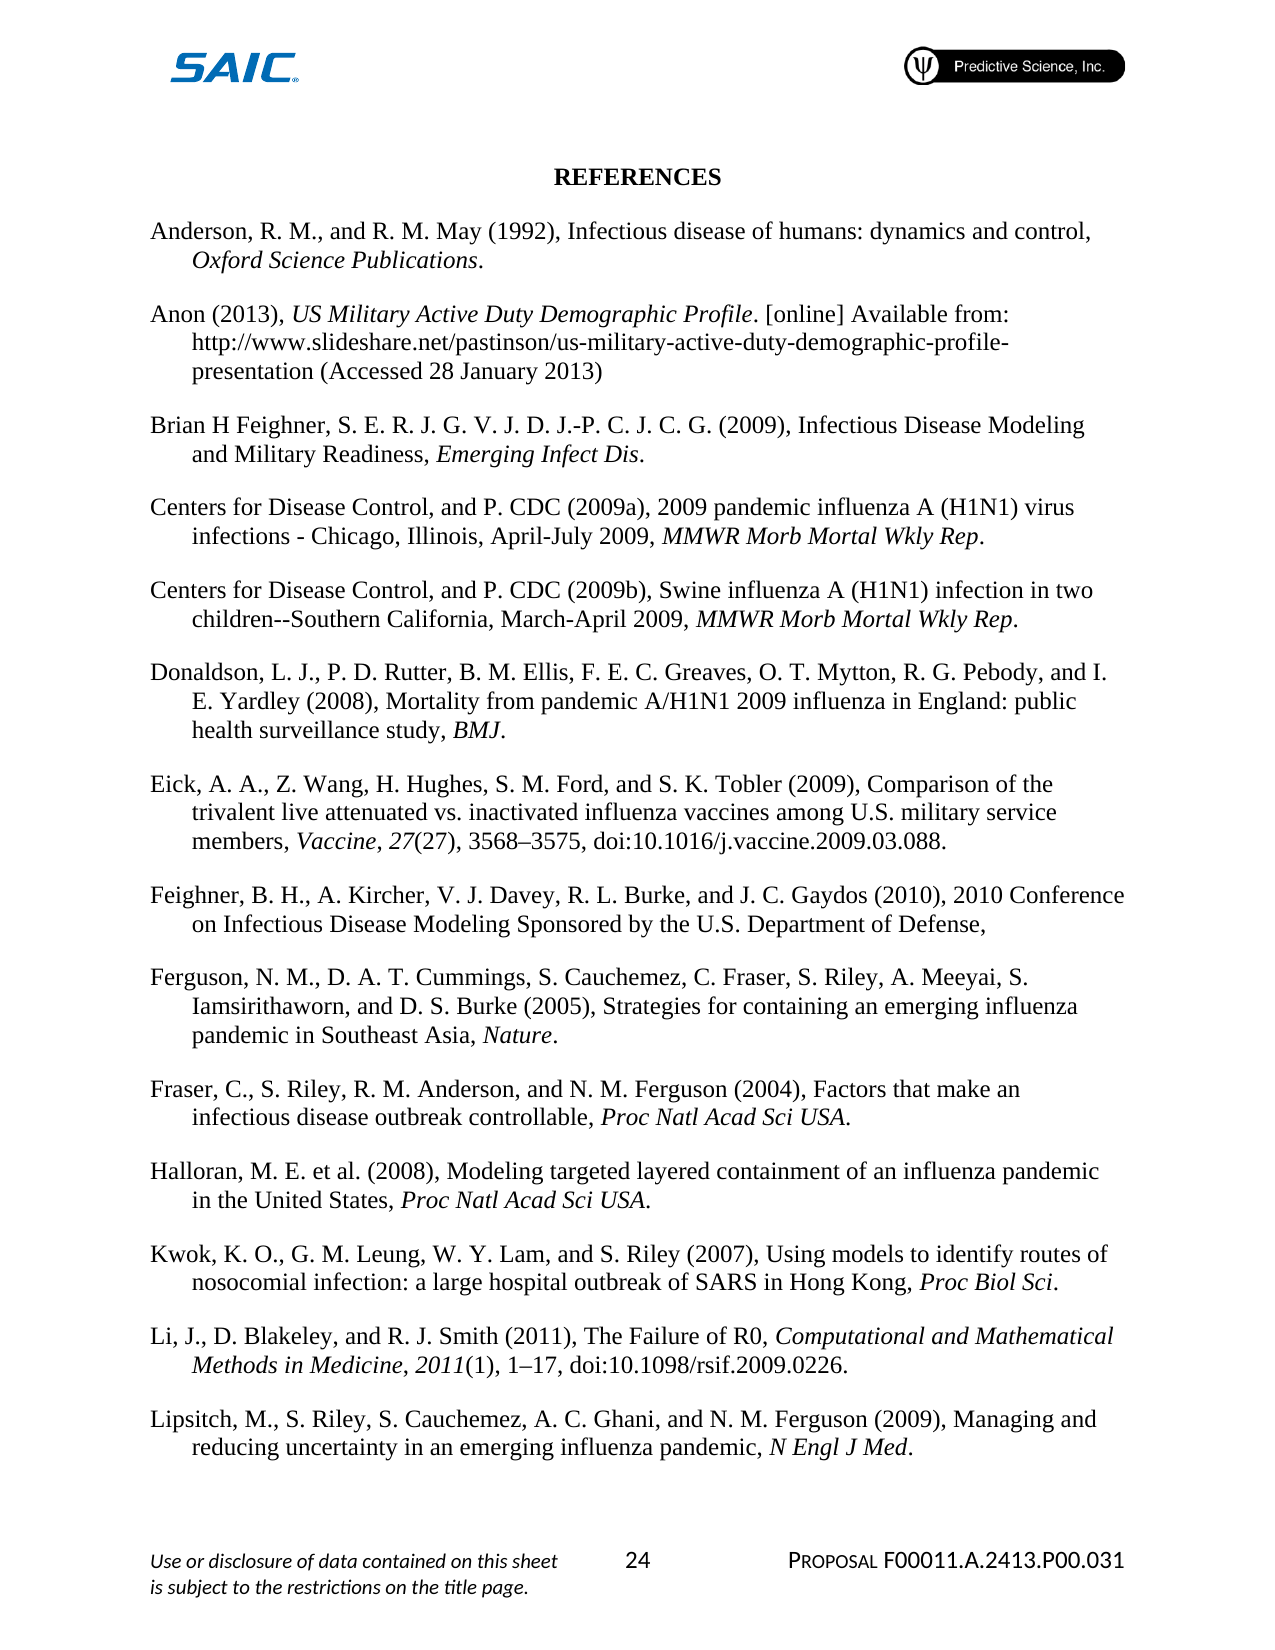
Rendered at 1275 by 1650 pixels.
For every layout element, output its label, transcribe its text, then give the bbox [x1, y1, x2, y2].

text Centers for Disease Control, and P. CDC (2009b), Swine influenza A (H1N1) infection in two children--Southern California, March-April 2009, MMWR Morb Mortal Wkly Rep. [150, 575, 1125, 632]
subtitle References [150, 162, 1125, 191]
text Brian H Feighner, S. E. R. J. G. V. J. D. J.-P. C. J. C. G. (2009), Infectious Disease Modeling and Military Readiness, Emerging Infect Dis. [150, 410, 1125, 467]
text Anderson, R. M., and R. M. May (1992), Infectious disease of humans: dynamics and control, Oxford Science Publications. [150, 216, 1125, 274]
text Li, J., D. Blakeley, and R. J. Smith (2011), The Failure of R0, Computational and Mathematical Methods in Medicine, 2011(1), 1–17, doi:10.1098/rsif.2009.0226. [150, 1321, 1125, 1379]
text Eick, A. A., Z. Wang, H. Hughes, S. M. Ford, and S. K. Tobler (2009), Comparison of the trivalent live attenuated vs. inactivated influenza vaccines among U.S. military service members, Vaccine, 27(27), 3568–3575, doi:10.1016/j.vaccine.2009.03.088. [150, 769, 1125, 855]
text Halloran, M. E. et al. (2008), Modeling targeted layered containment of an influenza pandemic in the United States, Proc Natl Acad Sci USA. [150, 1156, 1125, 1214]
text Lipsitch, M., S. Riley, S. Cauchemez, A. C. Ghani, and N. M. Ferguson (2009), Managing and reducing uncertainty in an emerging influenza pandemic, N Engl J Med. [150, 1404, 1125, 1461]
text Anon (2013), US Military Active Duty Demographic Profile. [online] Available from: http://www.slideshare.net/pastinson/us-military-active-duty-demographic-profile-presentation (Accessed 28 January 2013) [150, 299, 1125, 385]
text Kwok, K. O., G. M. Leung, W. Y. Lam, and S. Riley (2007), Using models to identify routes of nosocomial infection: a large hospital outbreak of SARS in Hong Kong, Proc Biol Sci. [150, 1239, 1125, 1296]
picture [903, 46, 1125, 85]
text Feighner, B. H., A. Kircher, V. J. Davey, R. L. Burke, and J. C. Gaydos (2010), 2010 Conference on Infectious Disease Modeling Sponsored by the U.S. Department of Defense, [150, 880, 1125, 937]
text Donaldson, L. J., P. D. Rutter, B. M. Ellis, F. E. C. Greaves, O. T. Mytton, R. G. Pebody, and I. E. Yardley (2008), Mortality from pandemic A/H1N1 2009 influenza in England: public health surveillance study, BMJ. [150, 657, 1125, 744]
text Fraser, C., S. Riley, R. M. Anderson, and N. M. Ferguson (2004), Factors that make an infectious disease outbreak controllable, Proc Natl Acad Sci USA. [150, 1074, 1125, 1131]
text Ferguson, N. M., D. A. T. Cummings, S. Cauchemez, C. Fraser, S. Riley, A. Meeyai, S. Iamsirithaworn, and D. S. Burke (2005), Strategies for containing an emerging influenza pandemic in Southeast Asia, Nature. [150, 962, 1125, 1049]
text Centers for Disease Control, and P. CDC (2009a), 2009 pandemic influenza A (H1N1) virus infections - Chicago, Illinois, April-July 2009, MMWR Morb Mortal Wkly Rep. [150, 492, 1125, 550]
